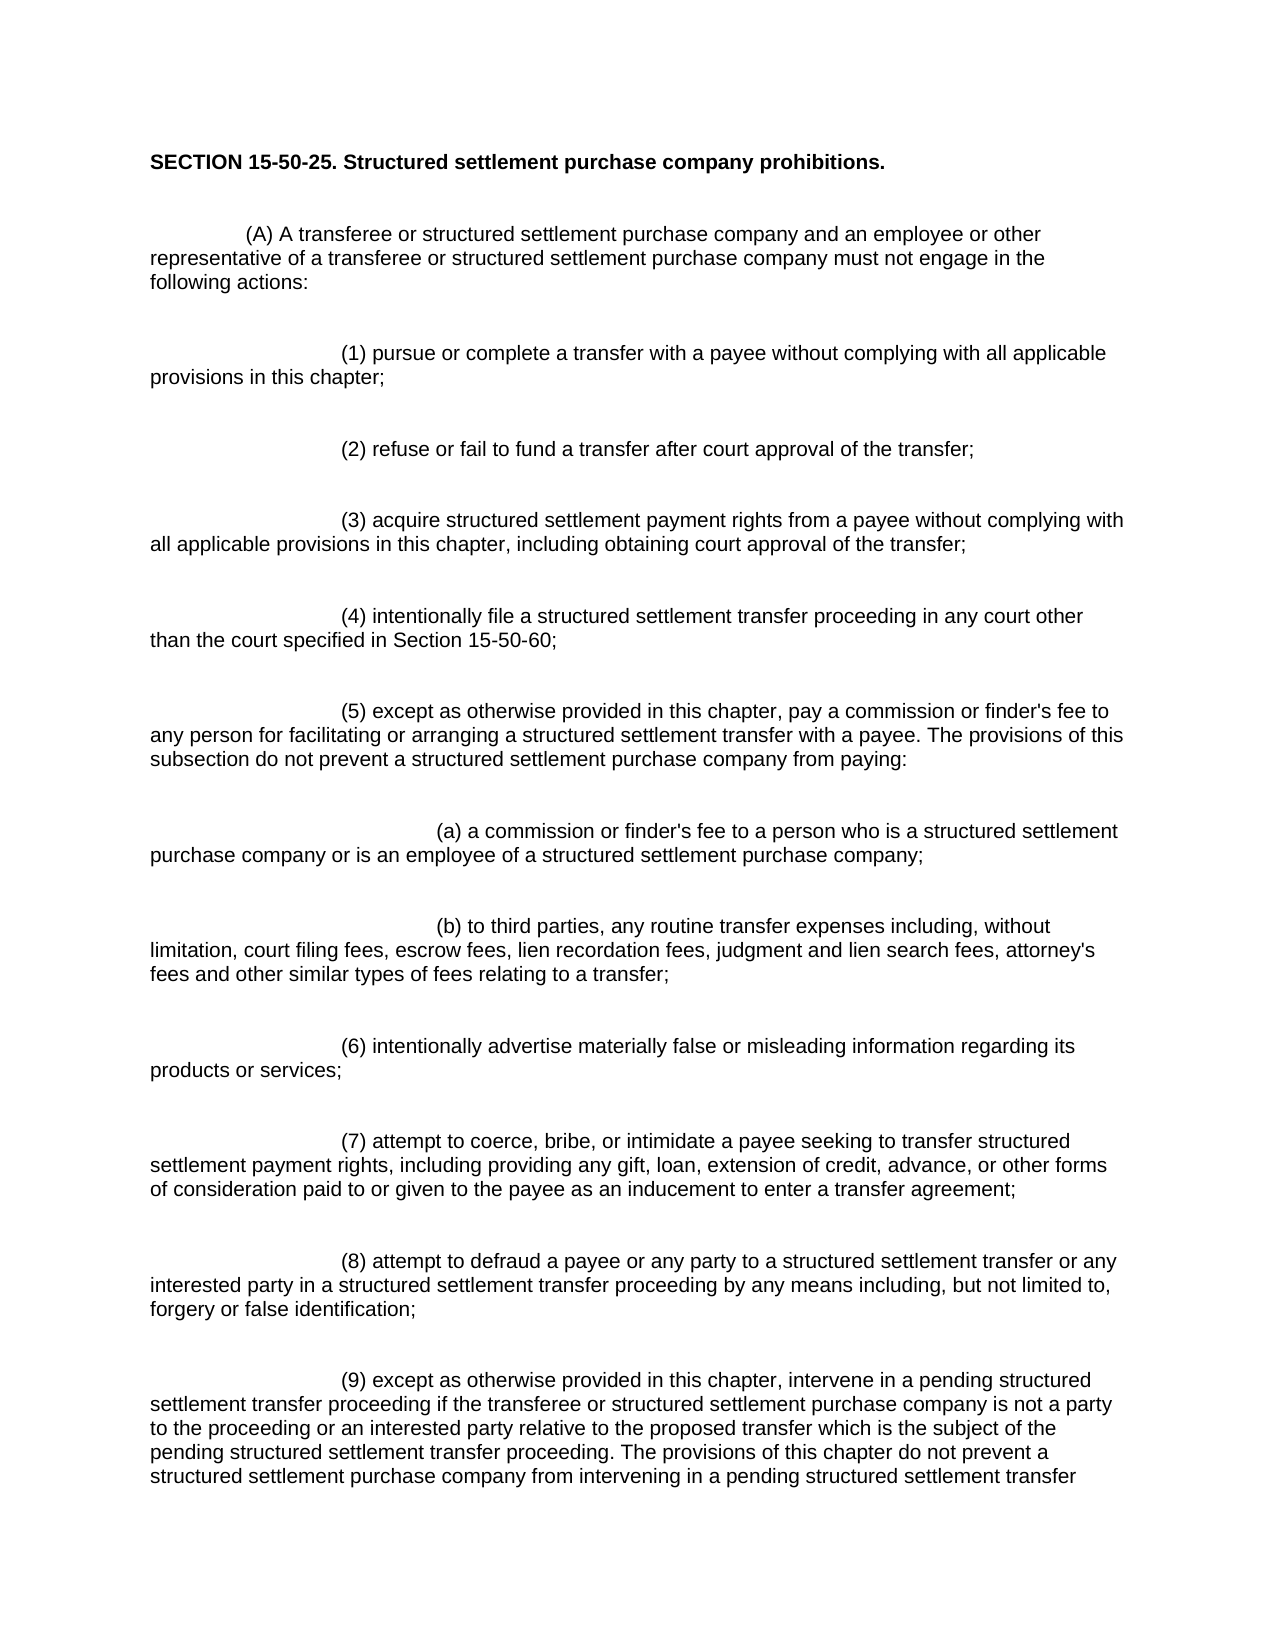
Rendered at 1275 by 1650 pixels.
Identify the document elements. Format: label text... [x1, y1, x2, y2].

text (7) attempt to coerce, bribe, or intimidate a payee seeking to transfer structured settlement payment rights, including providing any gift, loan, extension of credit, advance, or other forms of consideration paid to or given to the payee as an inducement to enter a transfer agreement; [150, 1129, 1125, 1225]
text (6) intentionally advertise materially false or misleading information regarding its products or services; [150, 1034, 1125, 1105]
text (2) refuse or fail to fund a transfer after court approval of the transfer; [150, 437, 1125, 484]
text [150, 1368, 1125, 1488]
text (8) attempt to defraud a payee or any party to a structured settlement transfer or any interested party in a structured settlement transfer proceeding by any means including, but not limited to, forgery or false identification; [150, 1249, 1125, 1344]
text (1) pursue or complete a transfer with a payee without complying with all applicable provisions in this chapter; [150, 341, 1125, 413]
text (3) acquire structured settlement payment rights from a payee without complying with all applicable provisions in this chapter, including obtaining court approval of the transfer; [150, 508, 1125, 580]
text (b) to third parties, any routine transfer expenses including, without limitation, court filing fees, escrow fees, lien recordation fees, judgment and lien search fees, attorney's fees and other similar types of fees relating to a transfer; [150, 914, 1125, 1010]
text (4) intentionally file a structured settlement transfer proceeding in any court other than the court specified in Section 15-50-60; [150, 604, 1125, 675]
text (A) A transferee or structured settlement purchase company and an employee or other representative of a transferee or structured settlement purchase company must not engage in the following actions: [150, 222, 1125, 317]
text (a) a commission or finder's fee to a person who is a structured settlement purchase company or is an employee of a structured settlement purchase company; [150, 819, 1125, 890]
text SECTION 15-50-25. Structured settlement purchase company prohibitions. [150, 150, 1125, 198]
text (5) except as otherwise provided in this chapter, pay a commission or finder's fee to any person for facilitating or arranging a structured settlement transfer with a payee. The provisions of this subsection do not prevent a structured settlement purchase company from paying: [150, 699, 1125, 795]
